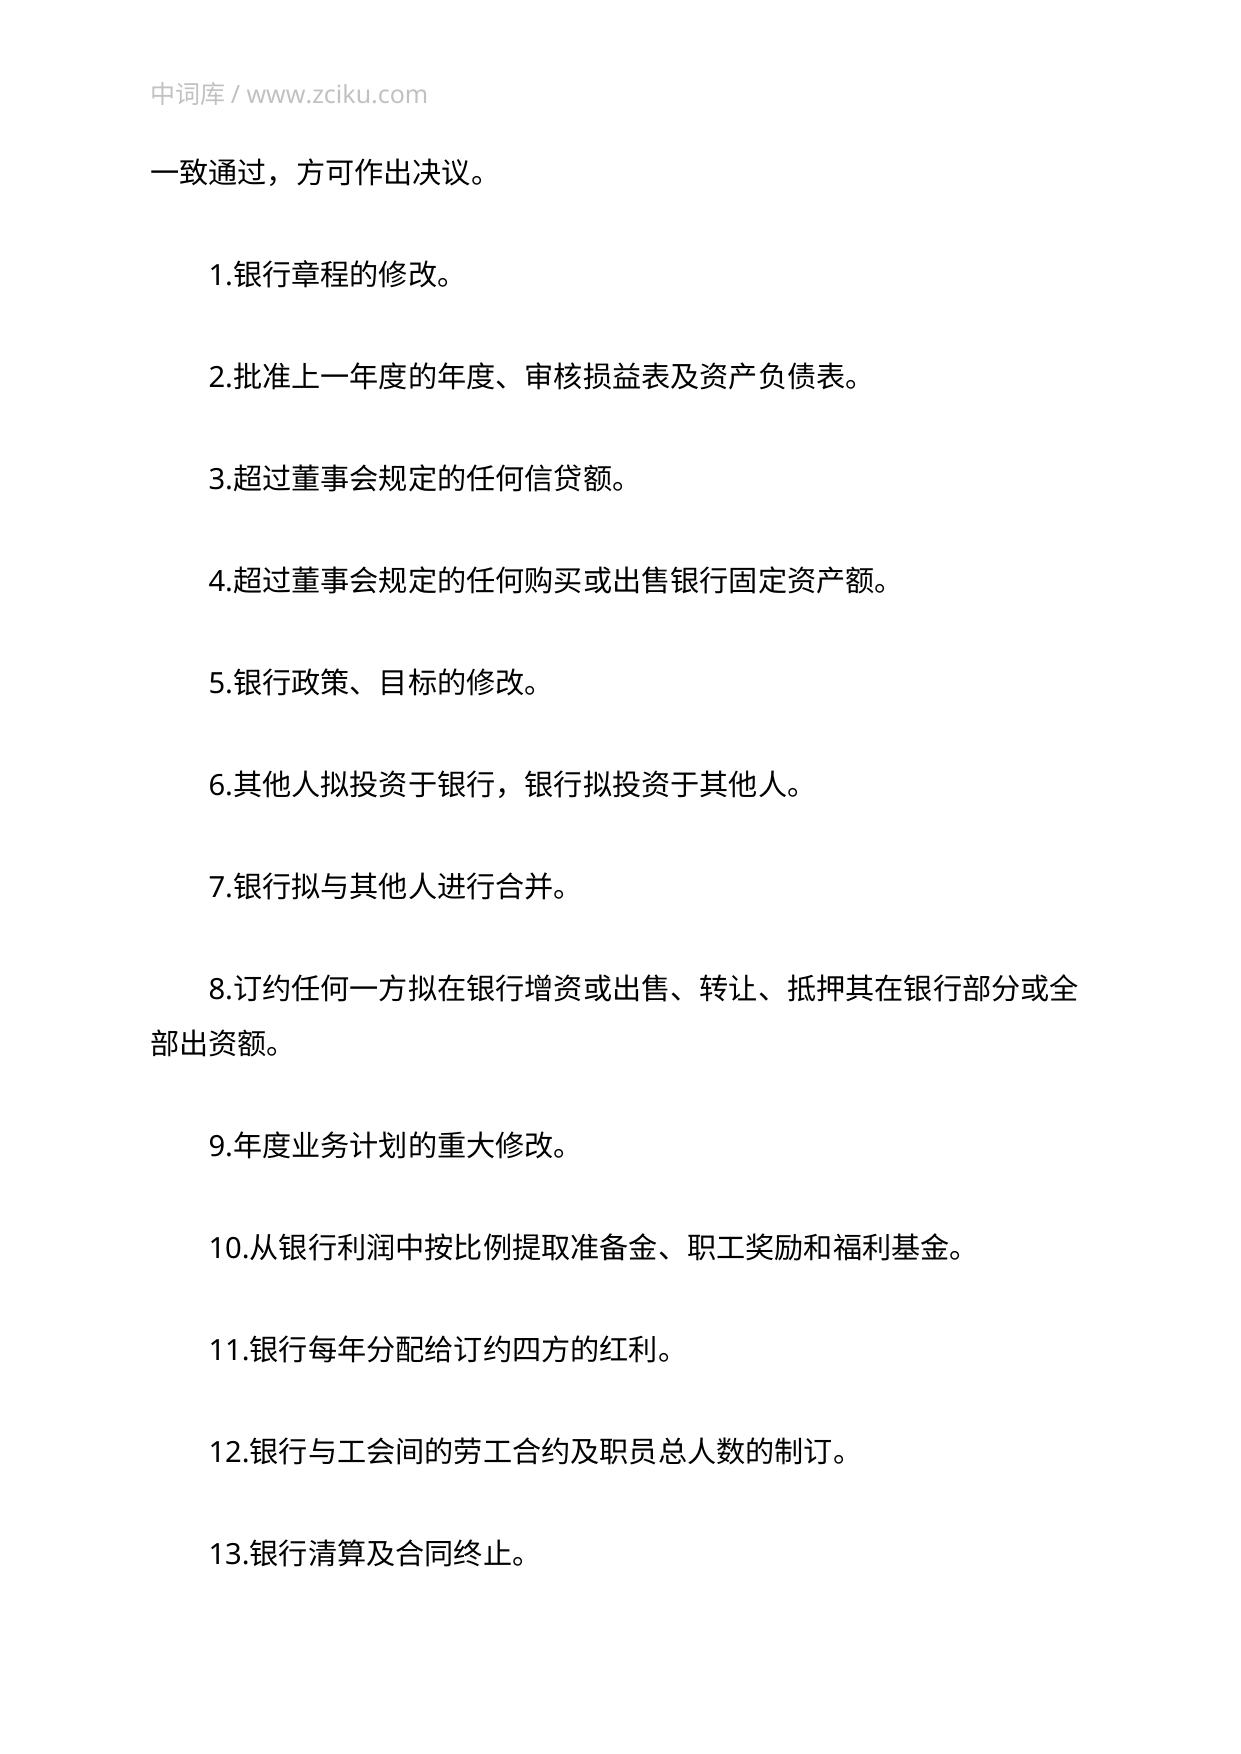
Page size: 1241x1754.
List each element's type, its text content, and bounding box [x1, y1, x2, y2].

text 7.银行拟与其他人进行合并。 [150, 864, 1090, 906]
text 5.银行政策、目标的修改。 [150, 660, 1090, 702]
text 8.订约任何一方拟在银行增资或出售、转让、抵押其在银行部分或全部出资额。 [150, 966, 1090, 1063]
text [150, 150, 1090, 192]
text 2.批准上一年度的年度、审核损益表及资产负债表。 [150, 354, 1090, 396]
text 13.银行清算及合同终止。 [150, 1530, 1090, 1573]
text 6.其他人拟投资于银行，银行拟投资于其他人。 [150, 762, 1090, 804]
text 9.年度业务计划的重大修改。 [150, 1122, 1090, 1165]
text 4.超过董事会规定的任何购买或出售银行固定资产额。 [150, 558, 1090, 600]
text 11.银行每年分配给订约四方的红利。 [150, 1326, 1090, 1369]
text 3.超过董事会规定的任何信贷额。 [150, 456, 1090, 498]
text 10.从银行利润中按比例提取准备金、职工奖励和福利基金。 [150, 1224, 1090, 1267]
text 1.银行章程的修改。 [150, 252, 1090, 294]
text 12.银行与工会间的劳工合约及职员总人数的制订。 [150, 1428, 1090, 1471]
